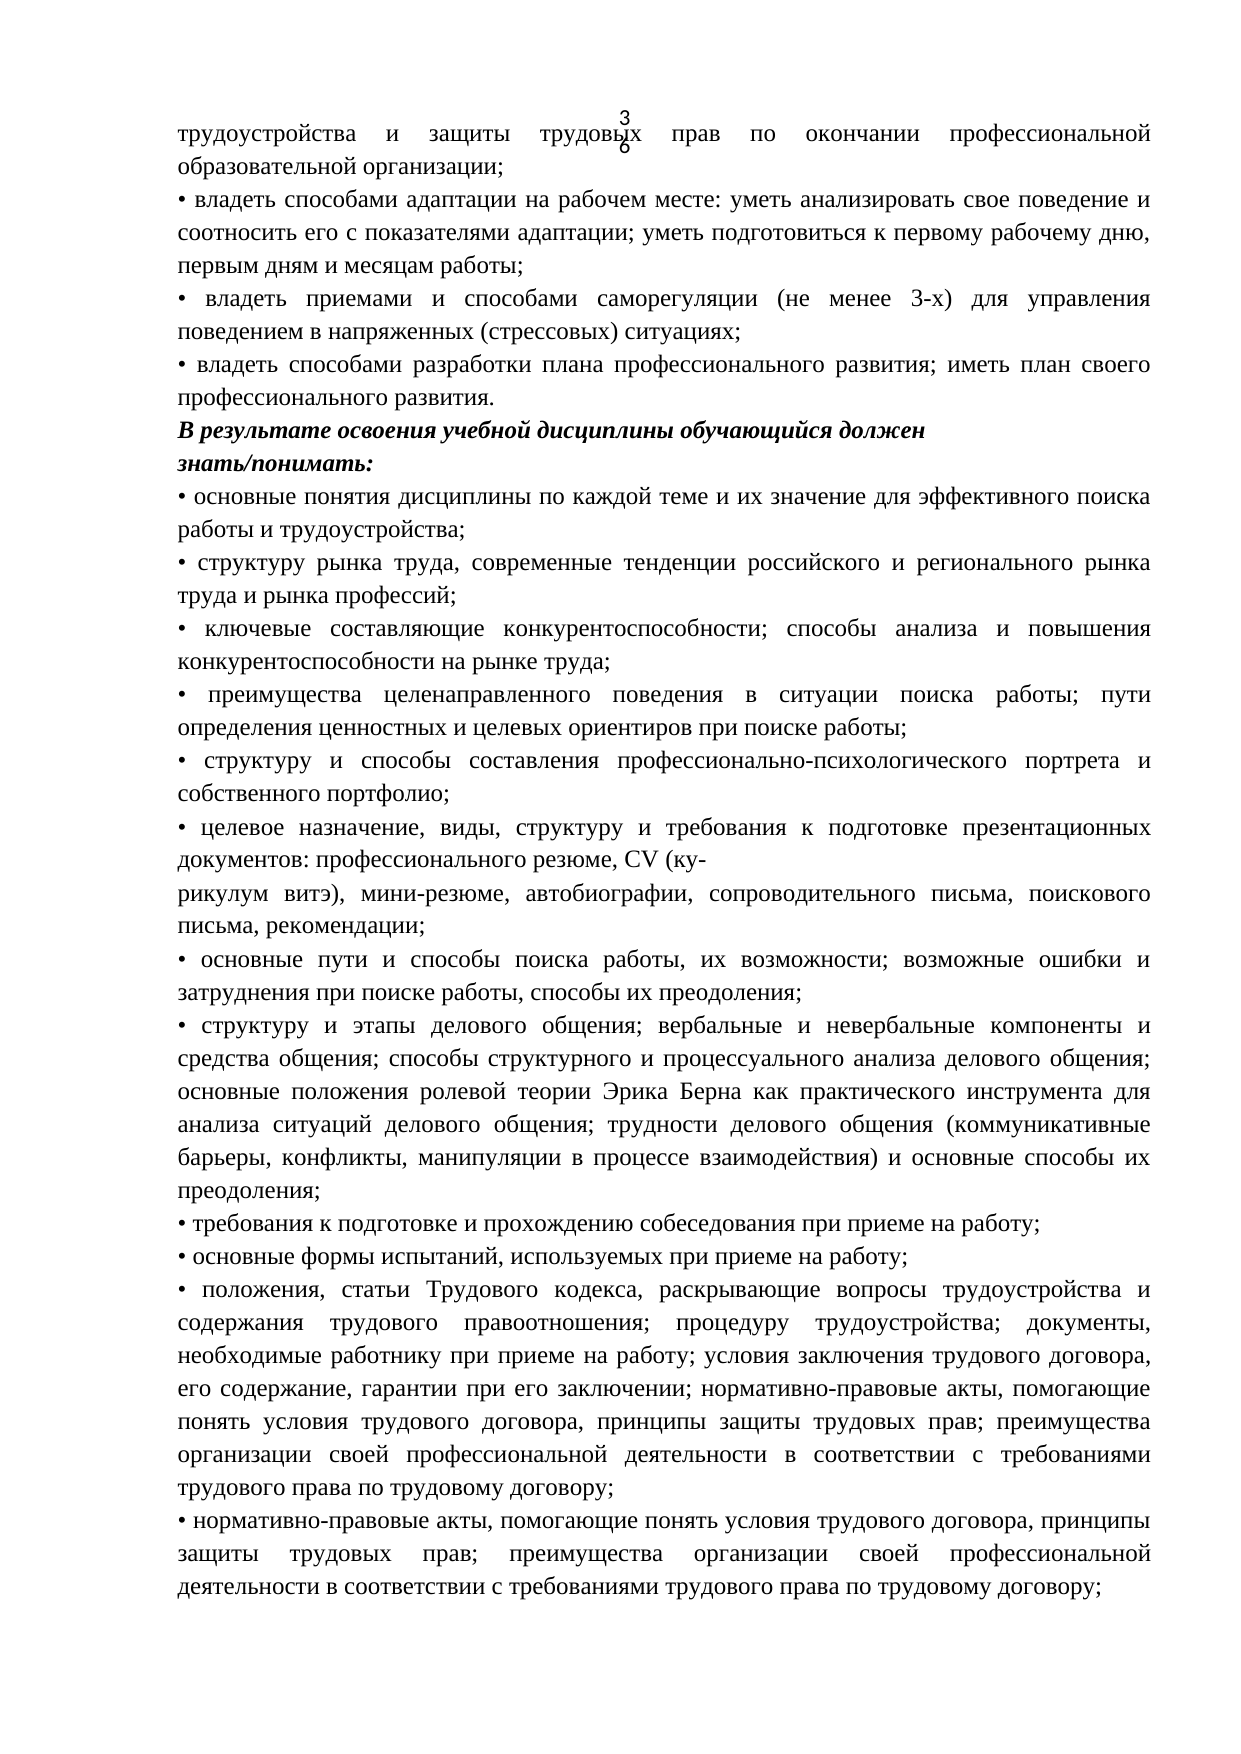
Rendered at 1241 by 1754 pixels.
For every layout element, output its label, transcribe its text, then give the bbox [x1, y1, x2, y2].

text • нормативно-правовые акты, помогающие понять условия трудового договора, принципы защиты трудовых прав; преимущества организации своей профессиональной деятельности в соответствии с требованиями трудового права по трудовому договору; [177, 1505, 1152, 1600]
text • основные пути и способы поиска работы, их возможности; возможные ошибки и затруднения при поиске работы, способы их преодоления; [177, 944, 1152, 1005]
text • требования к подготовке и прохождению собеседования при приеме на работу; [177, 1208, 1152, 1237]
text • основные понятия дисциплины по каждой теме и их значение для эффективного поиска работы и трудоустройства; [177, 481, 1152, 543]
text • ключевые составляющие конкурентоспособности; способы анализа и повышения конкурентоспособности на рынке труда; [177, 613, 1152, 675]
text • структуру рынка труда, современные тенденции российского и регионального рынка труда и рынка профессий; [177, 547, 1152, 609]
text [177, 118, 1152, 180]
text знать/понимать: [177, 448, 1152, 477]
text • структуру и способы составления профессионально-психологического портрета и собственного портфолио; [177, 746, 1152, 807]
text В результате освоения учебной дисциплины обучающийся должен [177, 415, 1152, 444]
text • владеть способами разработки плана профессионального развития; иметь план своего профессионального развития. [177, 349, 1152, 411]
text • структуру и этапы делового общения; вербальные и невербальные компоненты и средства общения; способы структурного и процессуального анализа делового общения; основные положения ролевой теории Эрика Берна как практического инструмента для анализа ситуаций делового общения; трудности делового общения (коммуникативные барьеры, конфликты, манипуляции в процессе взаимодействия) и основные способы их преодоления; [177, 1010, 1152, 1203]
text рикулум витэ), мини-резюме, автобиографии, сопроводительного письма, поискового письма, рекомендации; [177, 878, 1152, 939]
text • положения, статьи Трудового кодекса, раскрывающие вопросы трудоустройства и содержания трудового правоотношения; процедуру трудоустройства; документы, необходимые работнику при приеме на работу; условия заключения трудового договора, его содержание, гарантии при его заключении; нормативно-правовые акты, помогающие понять условия трудового договора, принципы защиты трудовых прав; преимущества организации своей профессиональной деятельности в соответствии с требованиями трудового права по трудовому договору; [177, 1274, 1152, 1501]
text • владеть способами адаптации на рабочем месте: уметь анализировать свое поведение и соотносить его с показателями адаптации; уметь подготовиться к первому рабочему дню, первым дням и месяцам работы; [177, 184, 1152, 279]
text • основные формы испытаний, используемых при приеме на работу; [177, 1241, 1152, 1269]
text • владеть приемами и способами саморегуляции (не менее 3-х) для управления поведением в напряженных (стрессовых) ситуациях; [177, 283, 1152, 345]
text • целевое назначение, виды, структуру и требования к подготовке презентационных документов: профессионального резюме, CV (ку- [177, 812, 1152, 873]
text • преимущества целенаправленного поведения в ситуации поиска работы; пути определения ценностных и целевых ориентиров при поиске работы; [177, 679, 1152, 741]
